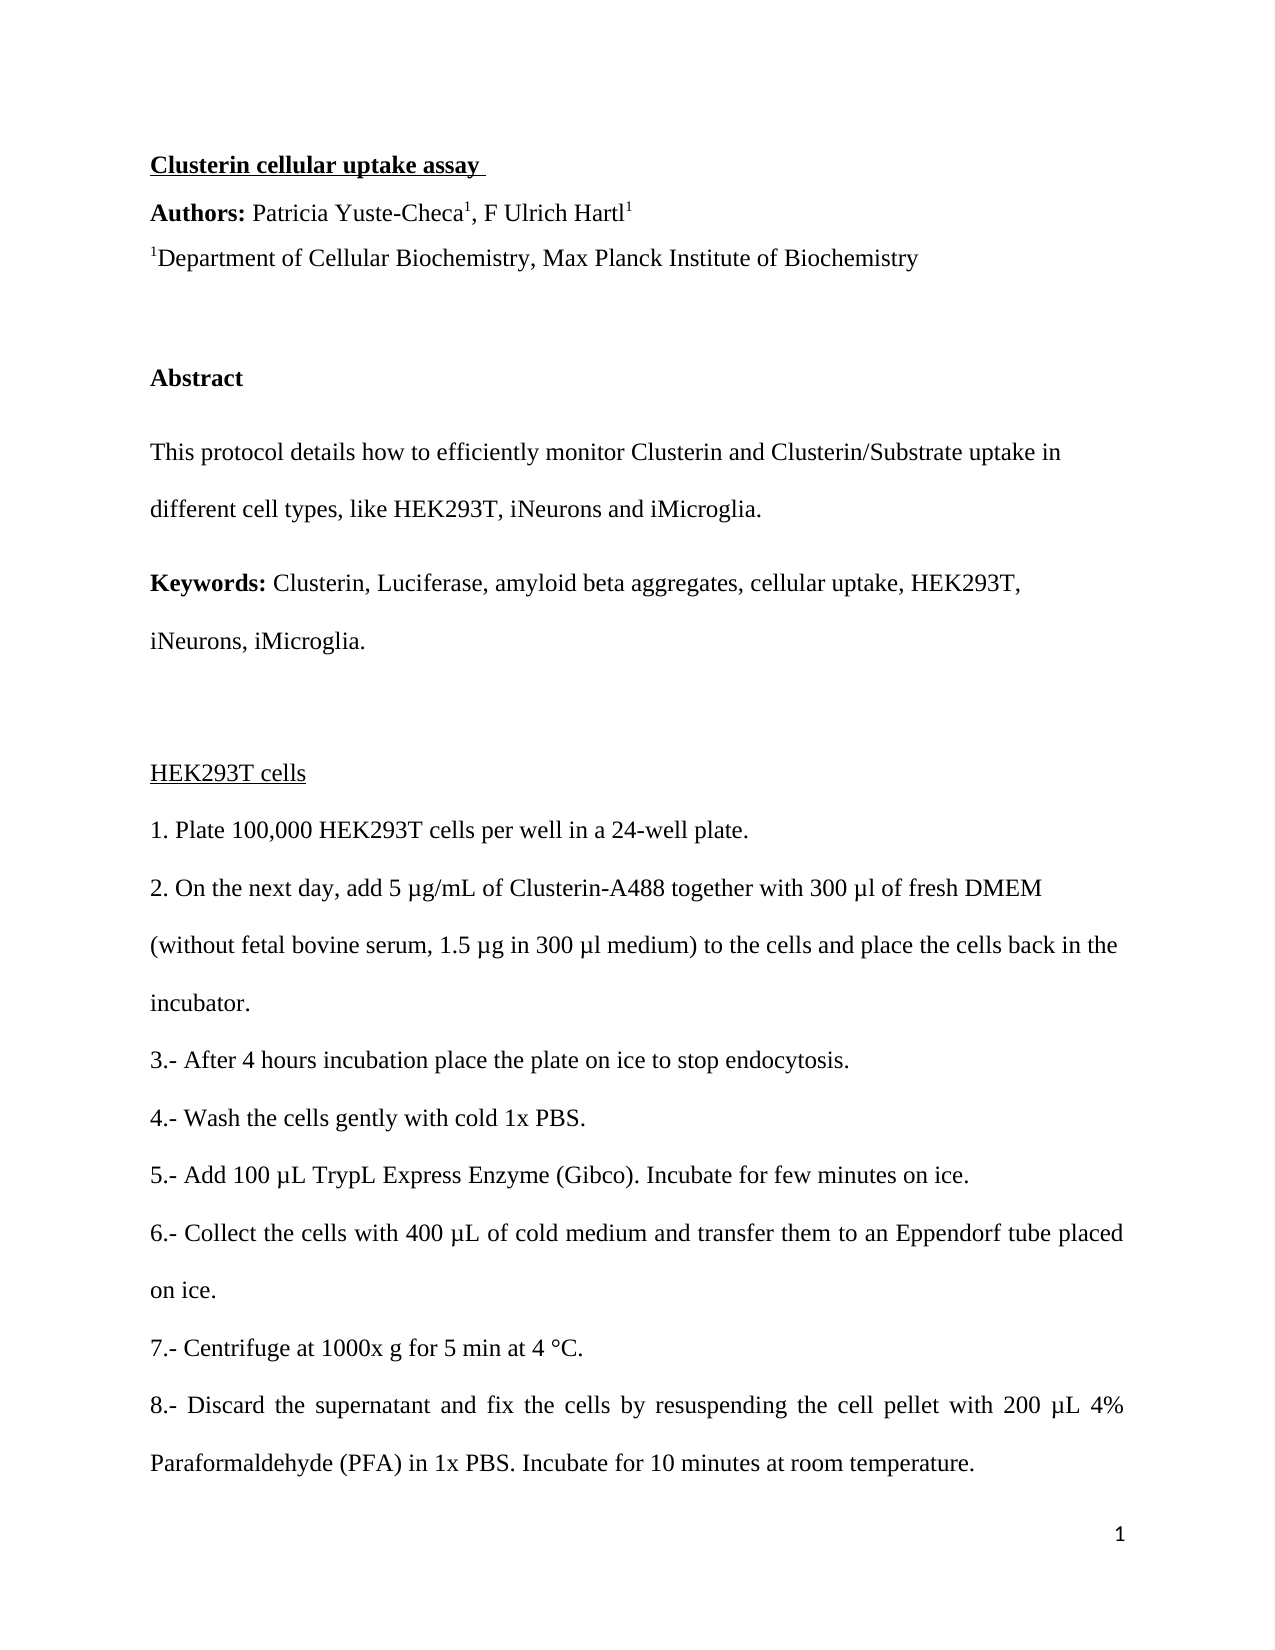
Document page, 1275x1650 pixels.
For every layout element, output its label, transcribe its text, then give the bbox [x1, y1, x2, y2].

text Keywords: Clusterin, Luciferase, amyloid beta aggregates, cellular uptake, HEK293T, iNeurons, iMicroglia. [150, 568, 1125, 655]
text 4.- Wash the cells gently with cold 1x PBS. [150, 1103, 1125, 1131]
text 7.- Centrifuge at 1000x g for 5 min at 4 °C. [150, 1333, 1125, 1361]
text 8.- Discard the supernatant and fix the cells by resuspending the cell pellet with 200 µL 4% Paraformaldehyde (PFA) in 1x PBS. Incubate for 10 minutes at room temperature. [150, 1390, 1125, 1476]
text 1. Plate 100,000 HEK293T cells per well in a 24-well plate. [150, 815, 1125, 844]
text HEK293T cells [150, 758, 1125, 786]
text 1Department of Cellular Biochemistry, Max Planck Institute of Biochemistry [150, 243, 1125, 272]
text 2. On the next day, add 5 µg/mL of Clusterin-A488 together with 300 µl of fresh DMEM (without fetal bovine serum, 1.5 µg in 300 µl medium) to the cells and place the cells back in the incubator. [150, 873, 1125, 1016]
text Authors: Patricia Yuste-Checa1, F Ulrich Hartl1 [150, 198, 1125, 226]
text 5.- Add 100 µL TrypL Express Enzyme (Gibco). Incubate for few minutes on ice. [150, 1160, 1125, 1189]
text 6.- Collect the cells with 400 µL of cold medium and transfer them to an Eppendorf tube placed on ice. [150, 1218, 1125, 1304]
text Abstract [150, 363, 1125, 391]
text Clusterin cellular uptake assay [150, 150, 1125, 179]
text This protocol details how to efficiently monitor Clusterin and Clusterin/Substrate uptake in different cell types, like HEK293T, iNeurons and iMicroglia. [150, 437, 1125, 523]
text 3.- After 4 hours incubation place the plate on ice to stop endocytosis. [150, 1045, 1125, 1074]
